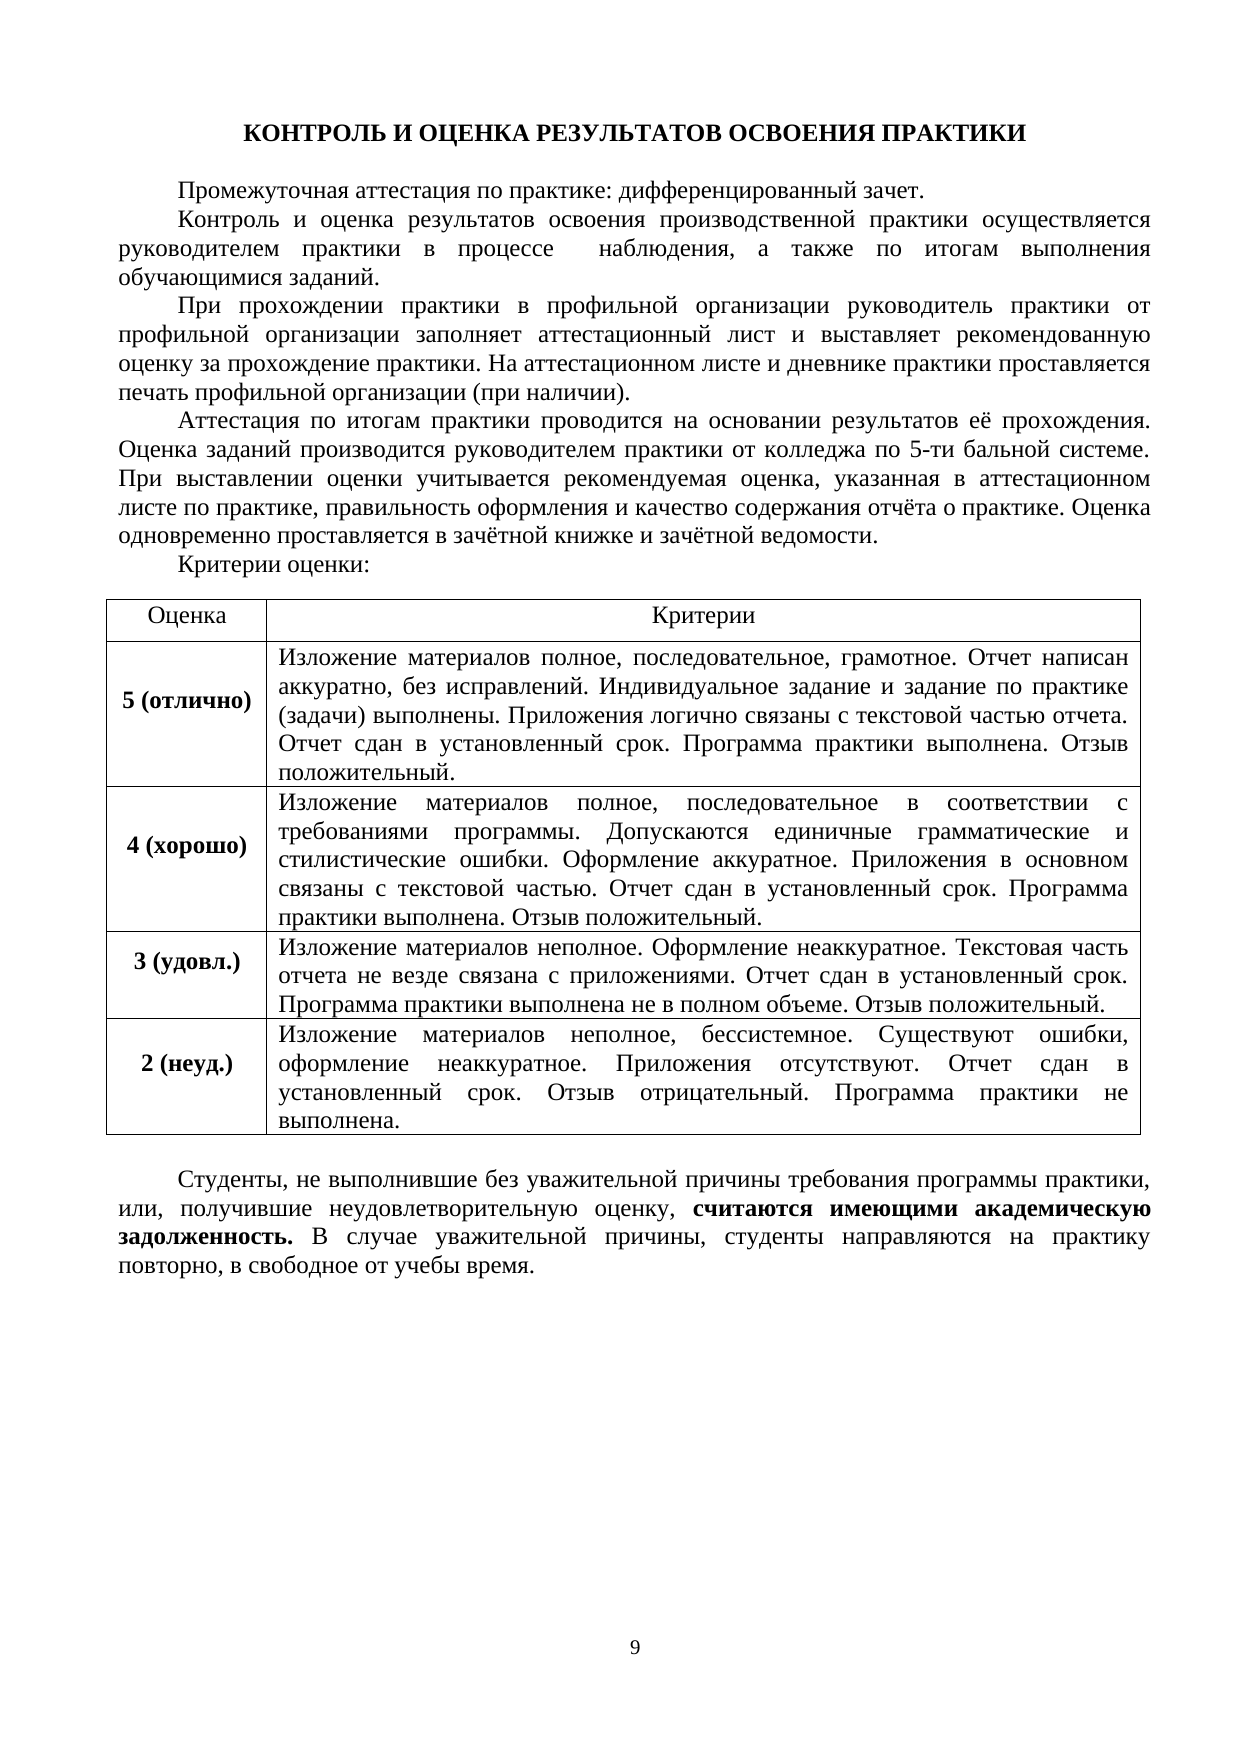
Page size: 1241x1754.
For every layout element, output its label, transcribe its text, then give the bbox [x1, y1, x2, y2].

table_header Критерии [267, 600, 1140, 641]
text Аттестация по итогам практики проводится на основании результатов её прохождения. Оценка заданий производится руководителем практики от колледжа по 5-ти бальной системе. При выставлении оценки учитывается рекомендуемая оценка, указанная в аттестационном листе по практике, правильность оформления и качество содержания отчёта о практике. Оценка одновременно проставляется в зачётной книжке и зачётной ведомости. [118, 406, 1152, 549]
table_cell 5 (отлично) [107, 642, 266, 786]
table_header Оценка [107, 600, 266, 641]
table_cell 4 (хорошо) [107, 787, 266, 931]
text Студенты, не выполнившие без уважительной причины требования программы практики, или, получившие неудовлетворительную оценку, считаются имеющими академическую задолженность. В случае уважительной причины, студенты направляются на практику повторно, в свободное от учебы время. [118, 1164, 1152, 1279]
table_cell Изложение материалов неполное, бессистемное. Существуют ошибки, оформление неаккуратное. Приложения отсутствуют. Отчет сдан в установленный срок. Отзыв отрицательный. Программа практики не выполнена. [267, 1019, 1140, 1134]
text Контроль и оценка результатов освоения практики [118, 118, 1152, 147]
table_cell Изложение материалов полное, последовательное в соответствии с требованиями программы. Допускаются единичные грамматические и стилистические ошибки. Оформление аккуратное. Приложения в основном связаны с текстовой частью. Отчет сдан в установленный срок. Программа практики выполнена. Отзыв положительный. [267, 787, 1140, 931]
text Промежуточная аттестация по практике: дифференцированный зачет. [118, 176, 1152, 204]
table_cell Изложение материалов полное, последовательное, грамотное. Отчет написан аккуратно, без исправлений. Индивидуальное задание и задание по практике (задачи) выполнены. Приложения логично связаны с текстовой частью отчета. Отчет сдан в установленный срок. Программа практики выполнена. Отзыв положительный. [267, 642, 1140, 786]
text Контроль и оценка результатов освоения производственной практики осуществляется руководителем практики в процессе наблюдения, а также по итогам выполнения обучающимися заданий. [118, 204, 1152, 291]
text Критерии оценки: [118, 549, 1152, 578]
table_cell Изложение материалов неполное. Оформление неаккуратное. Текстовая часть отчета не везде связана с приложениями. Отчет сдан в установленный срок. Программа практики выполнена не в полном объеме. Отзыв положительный. [267, 932, 1140, 1018]
table_cell 2 (неуд.) [107, 1019, 266, 1134]
table_cell 3 (удовл.) [107, 932, 266, 1018]
text При прохождении практики в профильной организации руководитель практики от профильной организации заполняет аттестационный лист и выставляет рекомендованную оценку за прохождение практики. На аттестационном листе и дневнике практики проставляется печать профильной организации (при наличии). [118, 291, 1152, 406]
